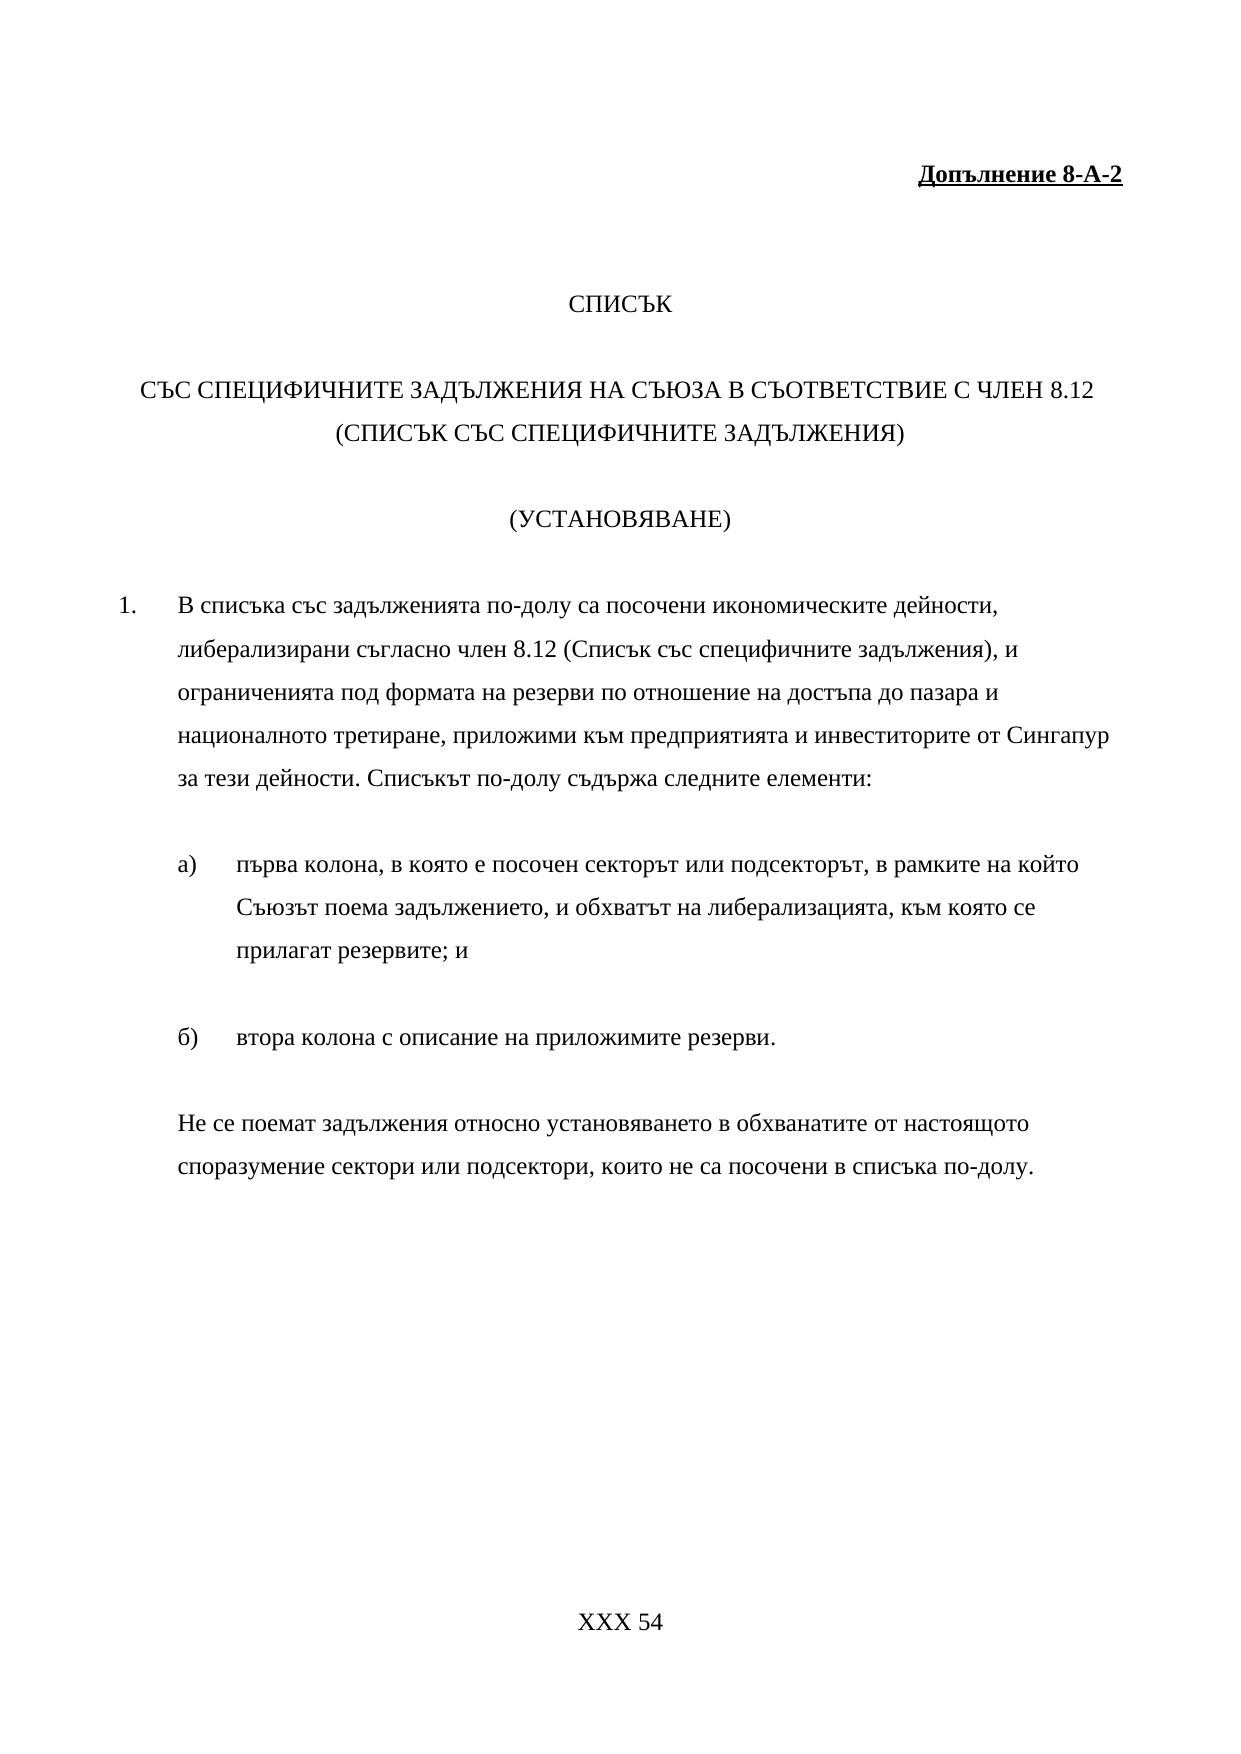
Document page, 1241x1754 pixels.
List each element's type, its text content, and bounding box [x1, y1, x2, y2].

text а) първа колона, в която е посочен секторът или подсекторът, в рамките на който Съюзът поема задължението, и обхватът на либерализацията, към която се прилагат резервите; и [177, 849, 1122, 964]
text (УСТАНОВЯВАНЕ) [118, 504, 1122, 533]
text Не се поемат задължения относно установяването в обхванатите от настоящото споразумение сектори или подсектори, които не са посочени в списъка по-долу. [177, 1108, 1122, 1180]
text б) втора колона с описание на приложимите резерви. [177, 1022, 1122, 1051]
text СПИСЪК [118, 289, 1122, 317]
text Допълнение 8-A-2 [118, 159, 1122, 188]
text СЪС СПЕЦИФИЧНИТЕ ЗАДЪЛЖЕНИЯ НА СЪЮЗА В СЪОТВЕТСТВИЕ С ЧЛЕН 8.12 (СПИСЪК СЪС СПЕЦИФИЧНИТЕ ЗАДЪЛЖЕНИЯ) [118, 375, 1122, 447]
text 1. В списъка със задълженията по-долу са посочени икономическите дейности, либерализирани съгласно член 8.12 (Списък със специфичните задължения), и ограниченията под формата на резерви по отношение на достъпа до пазара и националното третиране, приложими към предприятията и инвеститорите от Сингапур за тези дейности. Списъкът по-долу съдържа следните елементи: [118, 591, 1122, 792]
